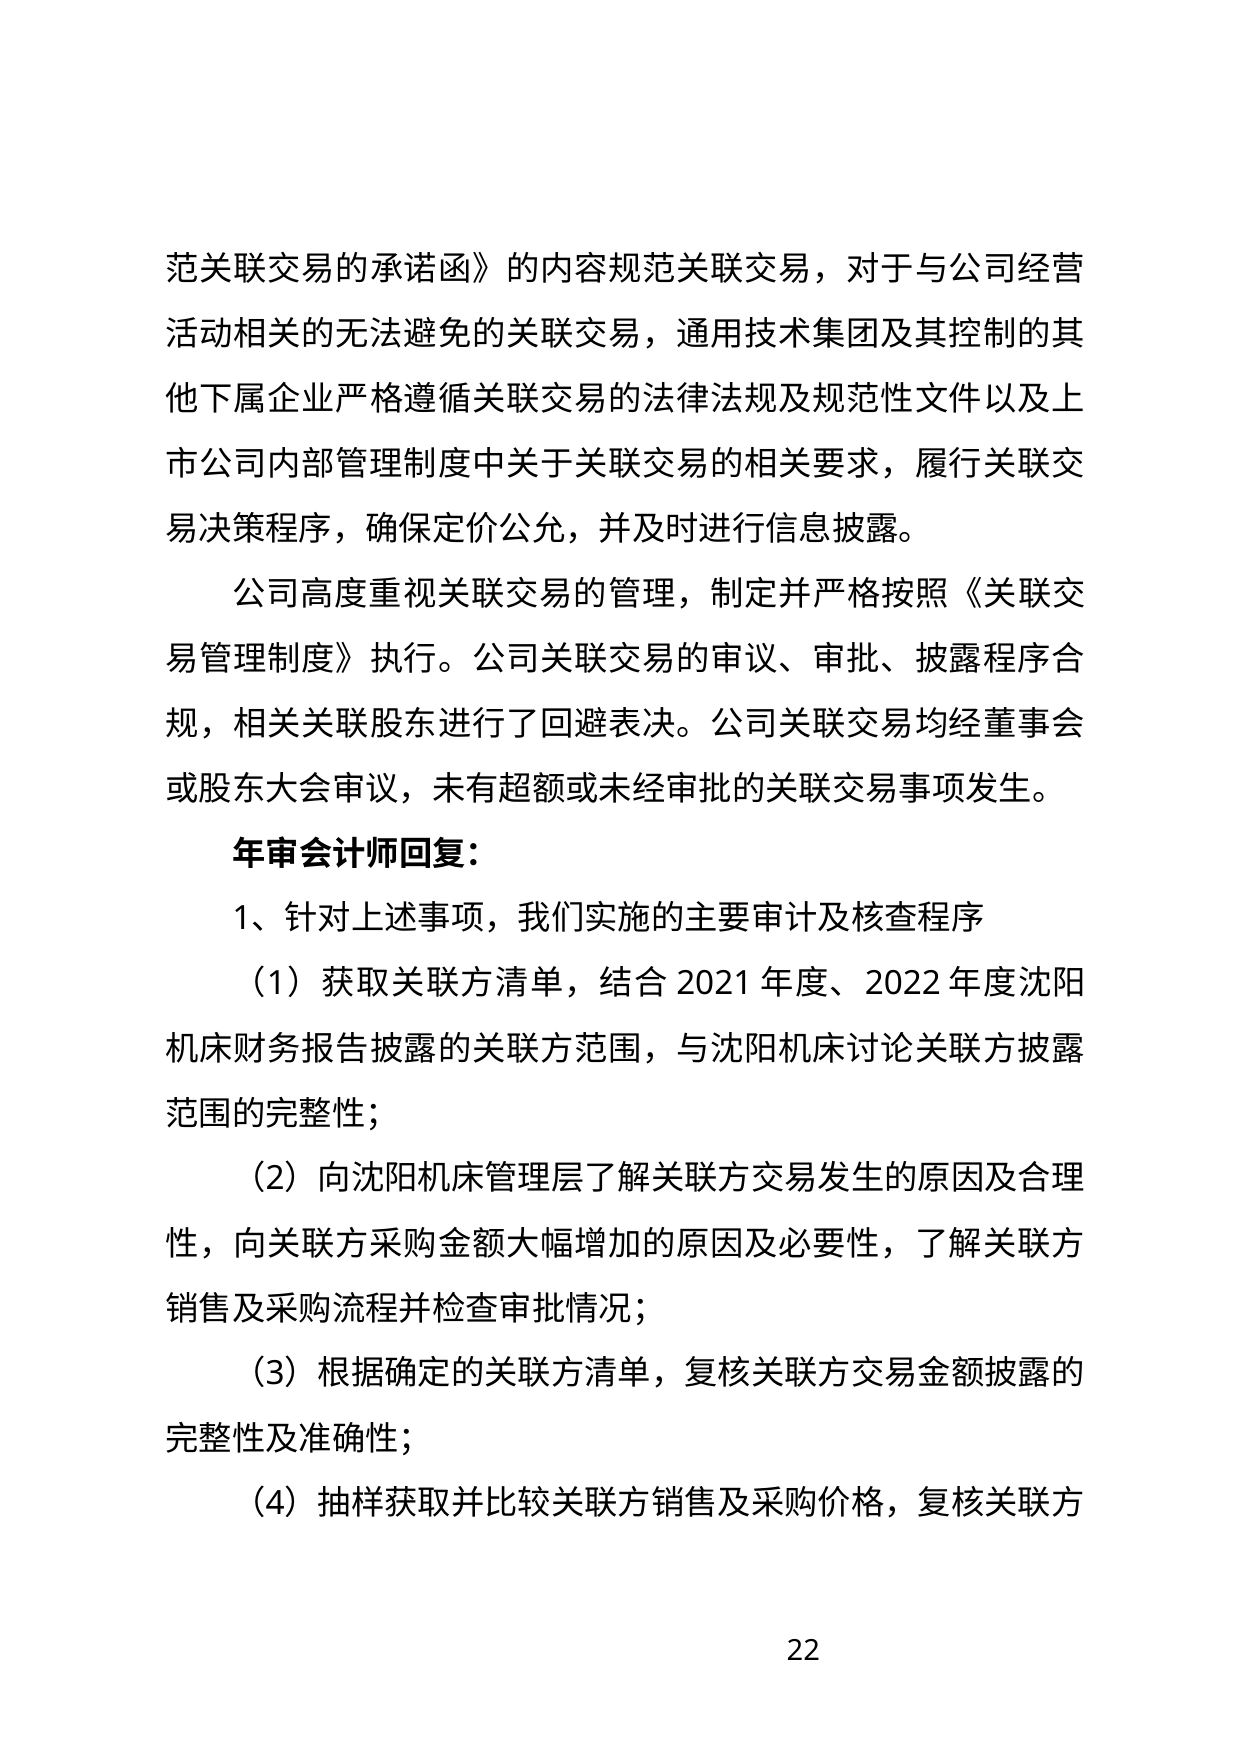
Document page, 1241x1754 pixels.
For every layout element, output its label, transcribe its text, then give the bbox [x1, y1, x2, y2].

text 年审会计师回复： [165, 818, 1087, 883]
text （1）获取关联方清单，结合2021年度、2022年度沈阳机床财务报告披露的关联方范围，与沈阳机床讨论关联方披露范围的完整性； [165, 948, 1087, 1143]
text 公司高度重视关联交易的管理，制定并严格按照《关联交易管理制度》执行。公司关联交易的审议、审批、披露程序合规，相关关联股东进行了回避表决。公司关联交易均经董事会或股东大会审议，未有超额或未经审批的关联交易事项发生。 [165, 558, 1087, 818]
text （2）向沈阳机床管理层了解关联方交易发生的原因及合理性，向关联方采购金额大幅增加的原因及必要性，了解关联方销售及采购流程并检查审批情况； [165, 1143, 1087, 1338]
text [165, 1468, 1087, 1533]
text 1、针对上述事项，我们实施的主要审计及核查程序 [165, 883, 1087, 948]
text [165, 233, 1087, 558]
text （3）根据确定的关联方清单，复核关联方交易金额披露的完整性及准确性； [165, 1338, 1087, 1468]
